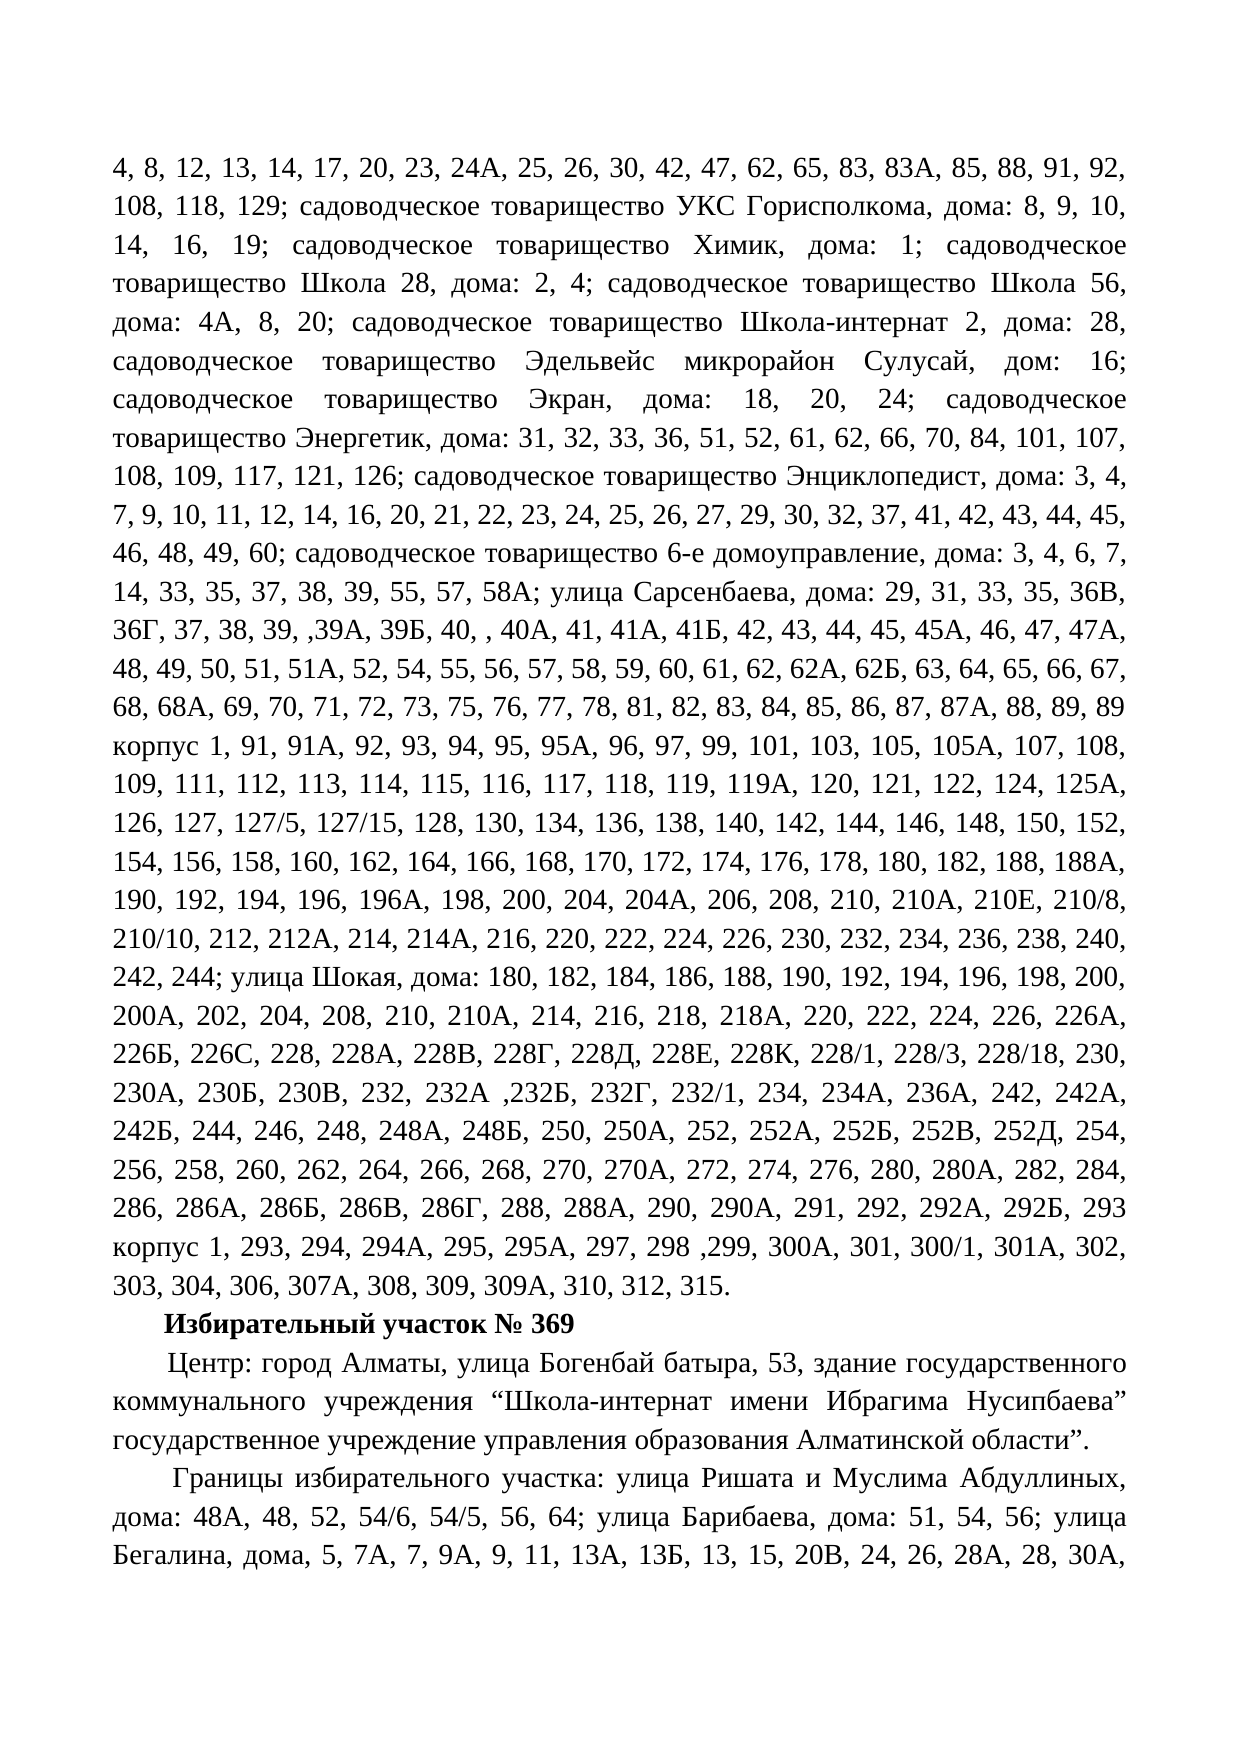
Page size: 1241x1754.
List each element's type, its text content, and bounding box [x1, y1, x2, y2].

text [112, 150, 1128, 1301]
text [112, 1460, 1128, 1571]
text Избирательный участок № 369 [112, 1306, 1128, 1340]
text Центр: город Алматы, улица Богенбай батыра, 53, здание государственного коммунального учреждения “Школа-интернат имени Ибрагима Нусипбаева” государственное учреждение управления образования Алматинской области”. [112, 1345, 1128, 1455]
